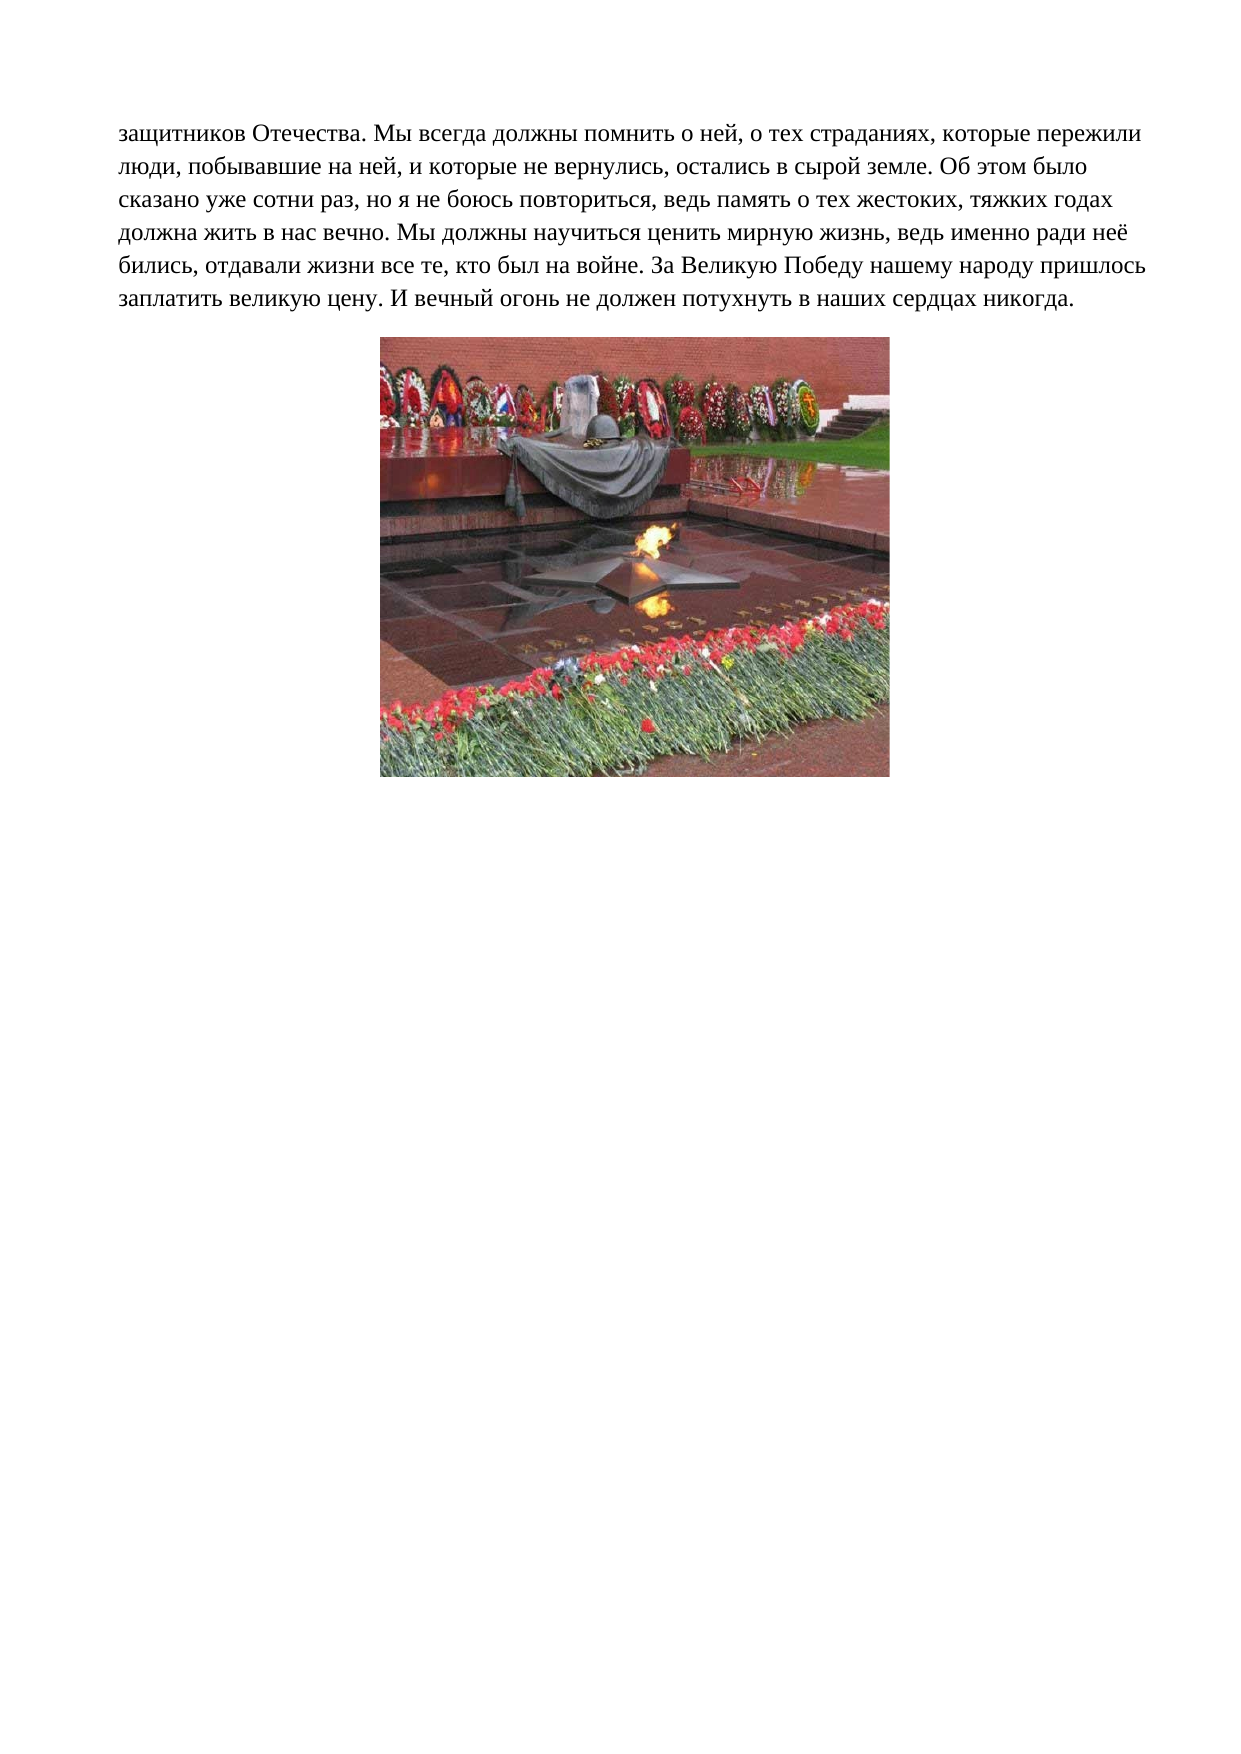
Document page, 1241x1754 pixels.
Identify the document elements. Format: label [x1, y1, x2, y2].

text [118, 118, 1152, 312]
picture [380, 337, 890, 777]
